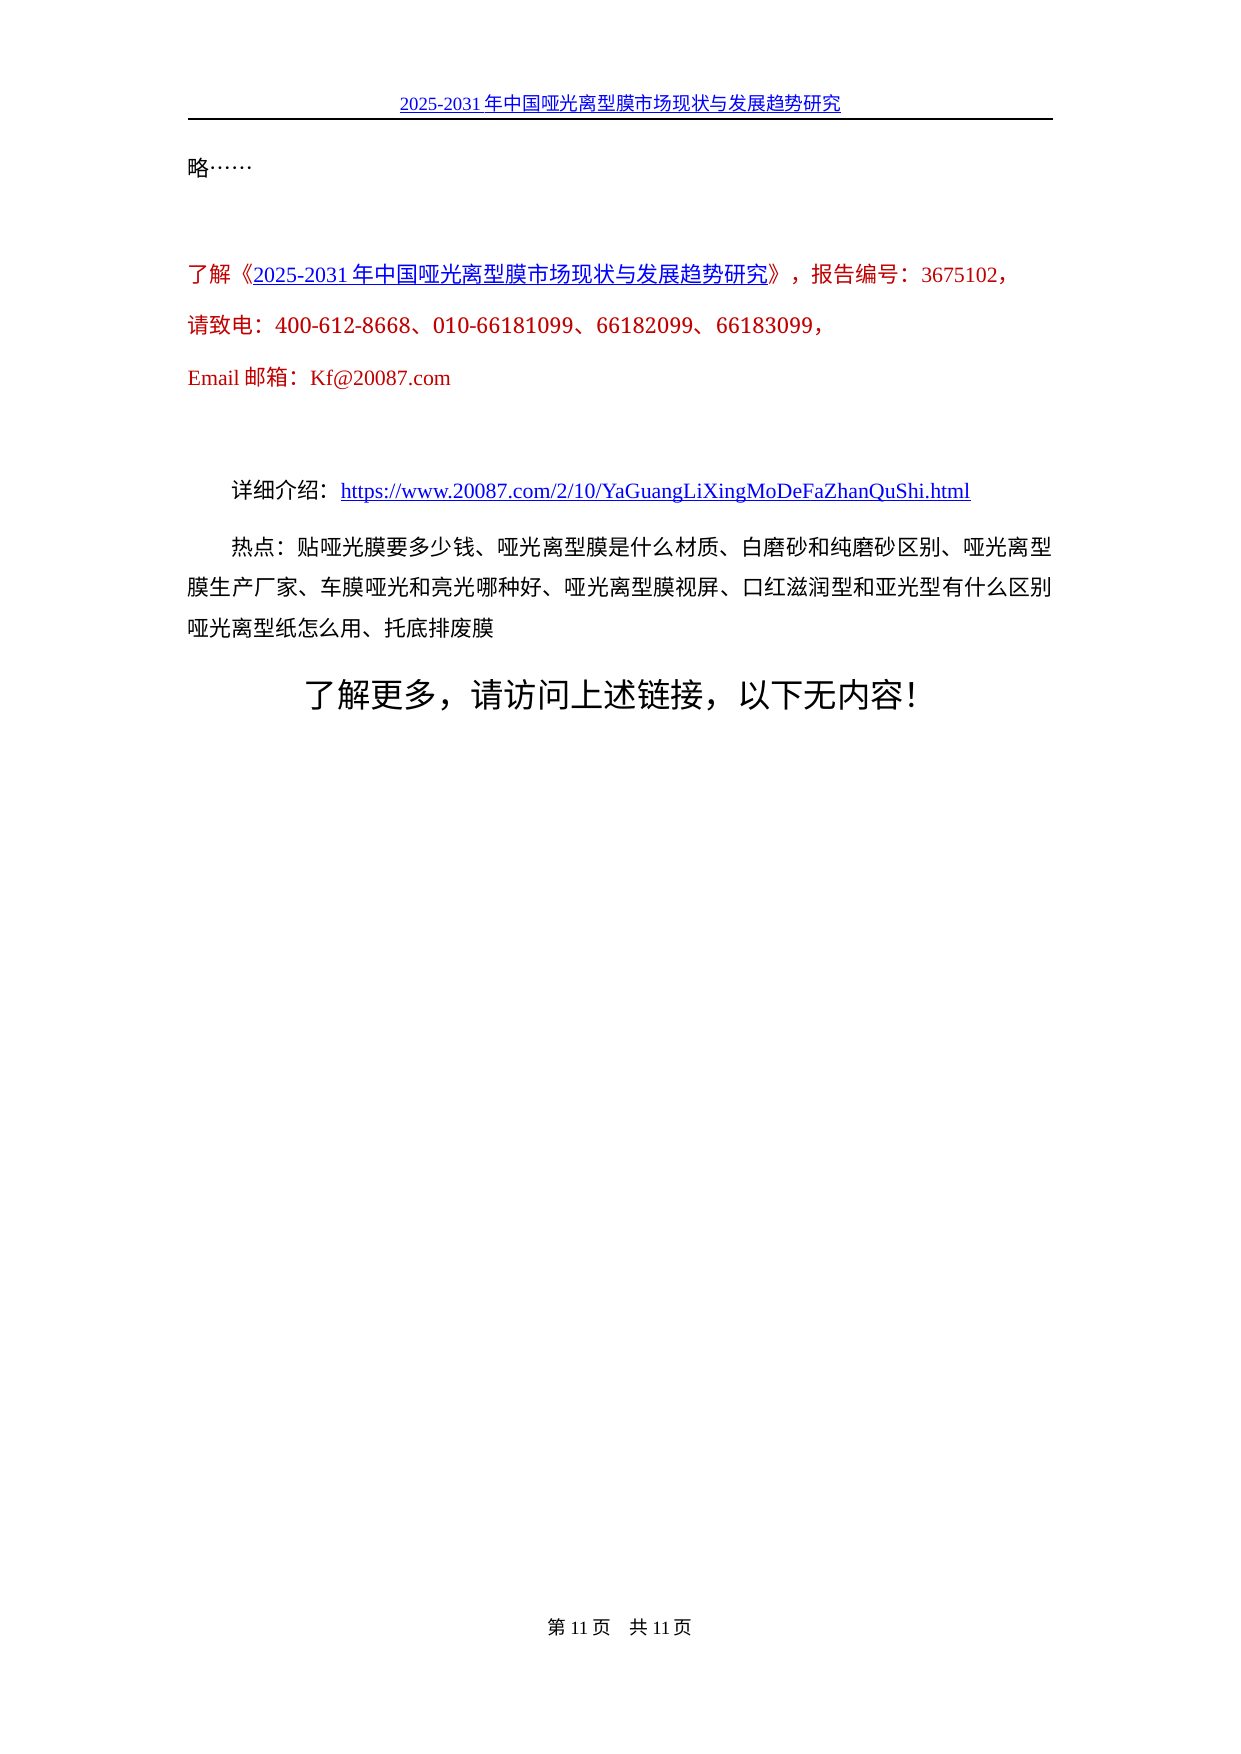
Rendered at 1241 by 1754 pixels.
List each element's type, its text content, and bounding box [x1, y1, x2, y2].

text Email邮箱：Kf@20087.com [187, 360, 1053, 392]
text 了解《2025-2031年中国哑光离型膜市场现状与发展趋势研究》，报告编号：3675102， [187, 257, 1053, 289]
title 了解更多，请访问上述链接，以下无内容！ [187, 661, 1053, 726]
text 热点：贴哑光膜要多少钱、哑光离型膜是什么材质、白磨砂和纯磨砂区别、哑光离型膜生产厂家、车膜哑光和亮光哪种好、哑光离型膜视屏、口红滋润型和亚光型有什么区别、哑光离型纸怎么用、托底排废膜 [187, 529, 1053, 643]
text 详细介绍：https://www.20087.com/2/10/YaGuangLiXingMoDeFaZhanQuShi.html [187, 473, 1053, 505]
text 请致电：400-612-8668、010-66181099、66182099、66183099， [187, 308, 1053, 341]
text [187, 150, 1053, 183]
